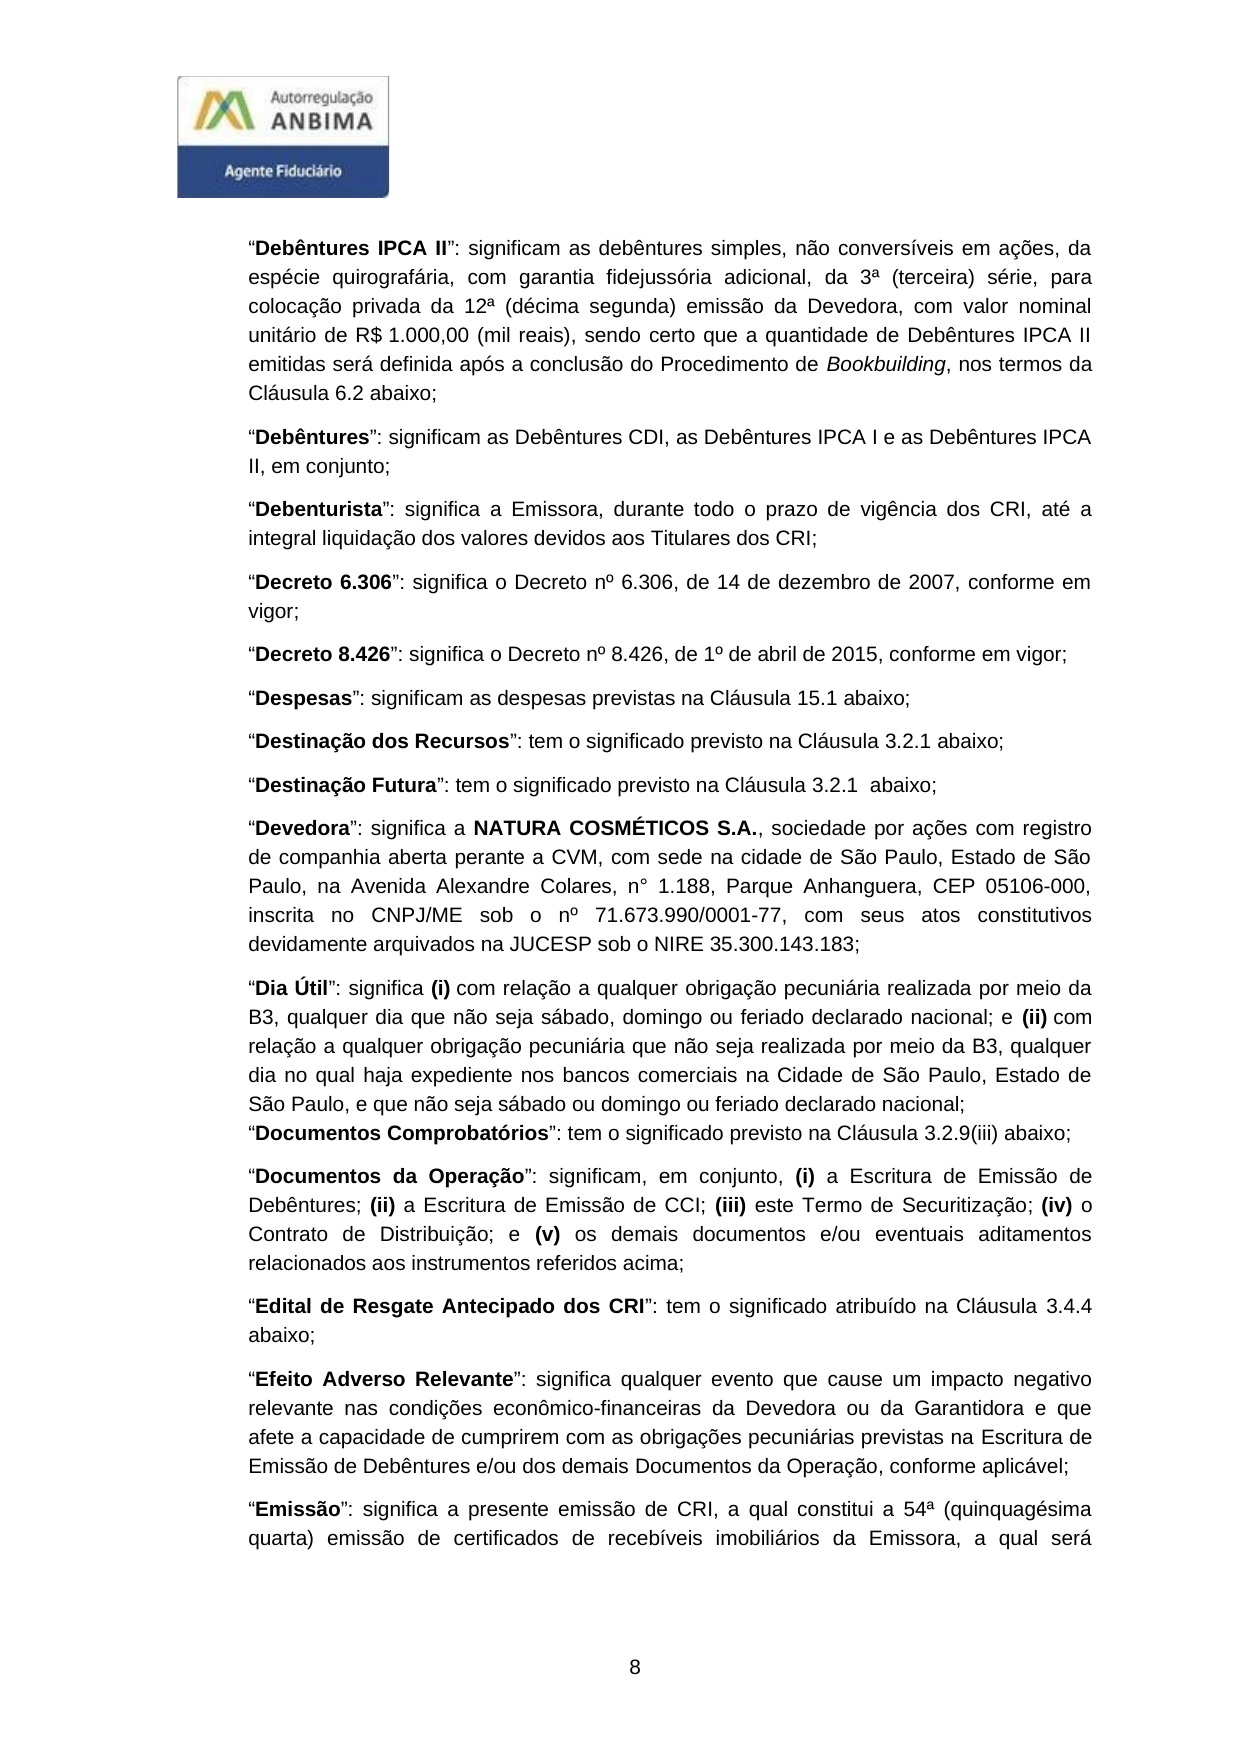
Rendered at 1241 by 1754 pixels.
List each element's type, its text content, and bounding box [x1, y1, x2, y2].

text “Edital de Resgate Antecipado dos CRI”: tem o significado atribuído na Cláusula 3.4.4 abaixo; [248, 1294, 1092, 1347]
text “Efeito Adverso Relevante”: significa qualquer evento que cause um impacto negativo relevante nas condições econômico-financeiras da Devedora ou da Garantidora e que afete a capacidade de cumprirem com as obrigações pecuniárias previstas na Escritura de Emissão de Debêntures e/ou dos demais Documentos da Operação, conforme aplicável; [248, 1367, 1092, 1478]
text “Debenturista”: significa a Emissora, durante todo o prazo de vigência dos CRI, até a integral liquidação dos valores devidos aos Titulares dos CRI; [248, 497, 1092, 550]
picture [177, 76, 390, 198]
text “Despesas”: significam as despesas previstas na Cláusula 15.1 abaixo; [248, 686, 1092, 709]
list “Devedora”: significa a NATURA COSMÉTICOS S.A., sociedade por ações com registro de companhia aberta perante a CVM, com sede na cidade de São Paulo, Estado de São Paulo, na Avenida Alexandre Colares, n° 1.188, Parque Anhanguera, CEP 05106-000, inscrita no CNPJ/ME sob o nº 71.673.990/0001-77, com seus atos constitutivos devidamente arquivados na JUCESP sob o NIRE 35.300.143.183; [248, 816, 1092, 956]
list “Destinação dos Recursos”: tem o significado previsto na Cláusula 3.2.1 abaixo; [248, 729, 1092, 753]
text “Debêntures”: significam as Debêntures CDI, as Debêntures IPCA I e as Debêntures IPCA II, em conjunto; [248, 424, 1092, 477]
list “Destinação Futura”: tem o significado previsto na Cláusula 3.2.1 abaixo; [248, 773, 1092, 797]
text “Debêntures IPCA II”: significam as debêntures simples, não conversíveis em ações, da espécie quirografária, com garantia fidejussória adicional, da 3ª (terceira) série, para colocação privada da 12ª (décima segunda) emissão da Devedora, com valor nominal unitário de R$ 1.000,00 (mil reais), sendo certo que a quantidade de Debêntures IPCA II emitidas será definida após a conclusão do Procedimento de Bookbuilding, nos termos da Cláusula 6.2 abaixo; [248, 236, 1092, 405]
text “Documentos da Operação”: significam, em conjunto, (i) a Escritura de Emissão de Debêntures; (ii) a Escritura de Emissão de CCI; (iii) este Termo de Securitização; (iv) o Contrato de Distribuição; e (v) os demais documentos e/ou eventuais aditamentos relacionados aos instrumentos referidos acima; [248, 1164, 1092, 1275]
text “Dia Útil”: significa (i) com relação a qualquer obrigação pecuniária realizada por meio da B3, qualquer dia que não seja sábado, domingo ou feriado declarado nacional; e (ii) com relação a qualquer obrigação pecuniária que não seja realizada por meio da B3, qualquer dia no qual haja expediente nos bancos comerciais na Cidade de São Paulo, Estado de São Paulo, e que não seja sábado ou domingo ou feriado declarado nacional; [248, 976, 1092, 1115]
text “Decreto 8.426”: significa o Decreto nº 8.426, de 1º de abril de 2015, conforme em vigor; [248, 642, 1092, 666]
text “Decreto 6.306”: significa o Decreto nº 6.306, de 14 de dezembro de 2007, conforme em vigor; [248, 569, 1092, 622]
text “Documentos Comprobatórios”: tem o significado previsto na Cláusula 3.2.9(iii) abaixo; [248, 1120, 1092, 1144]
